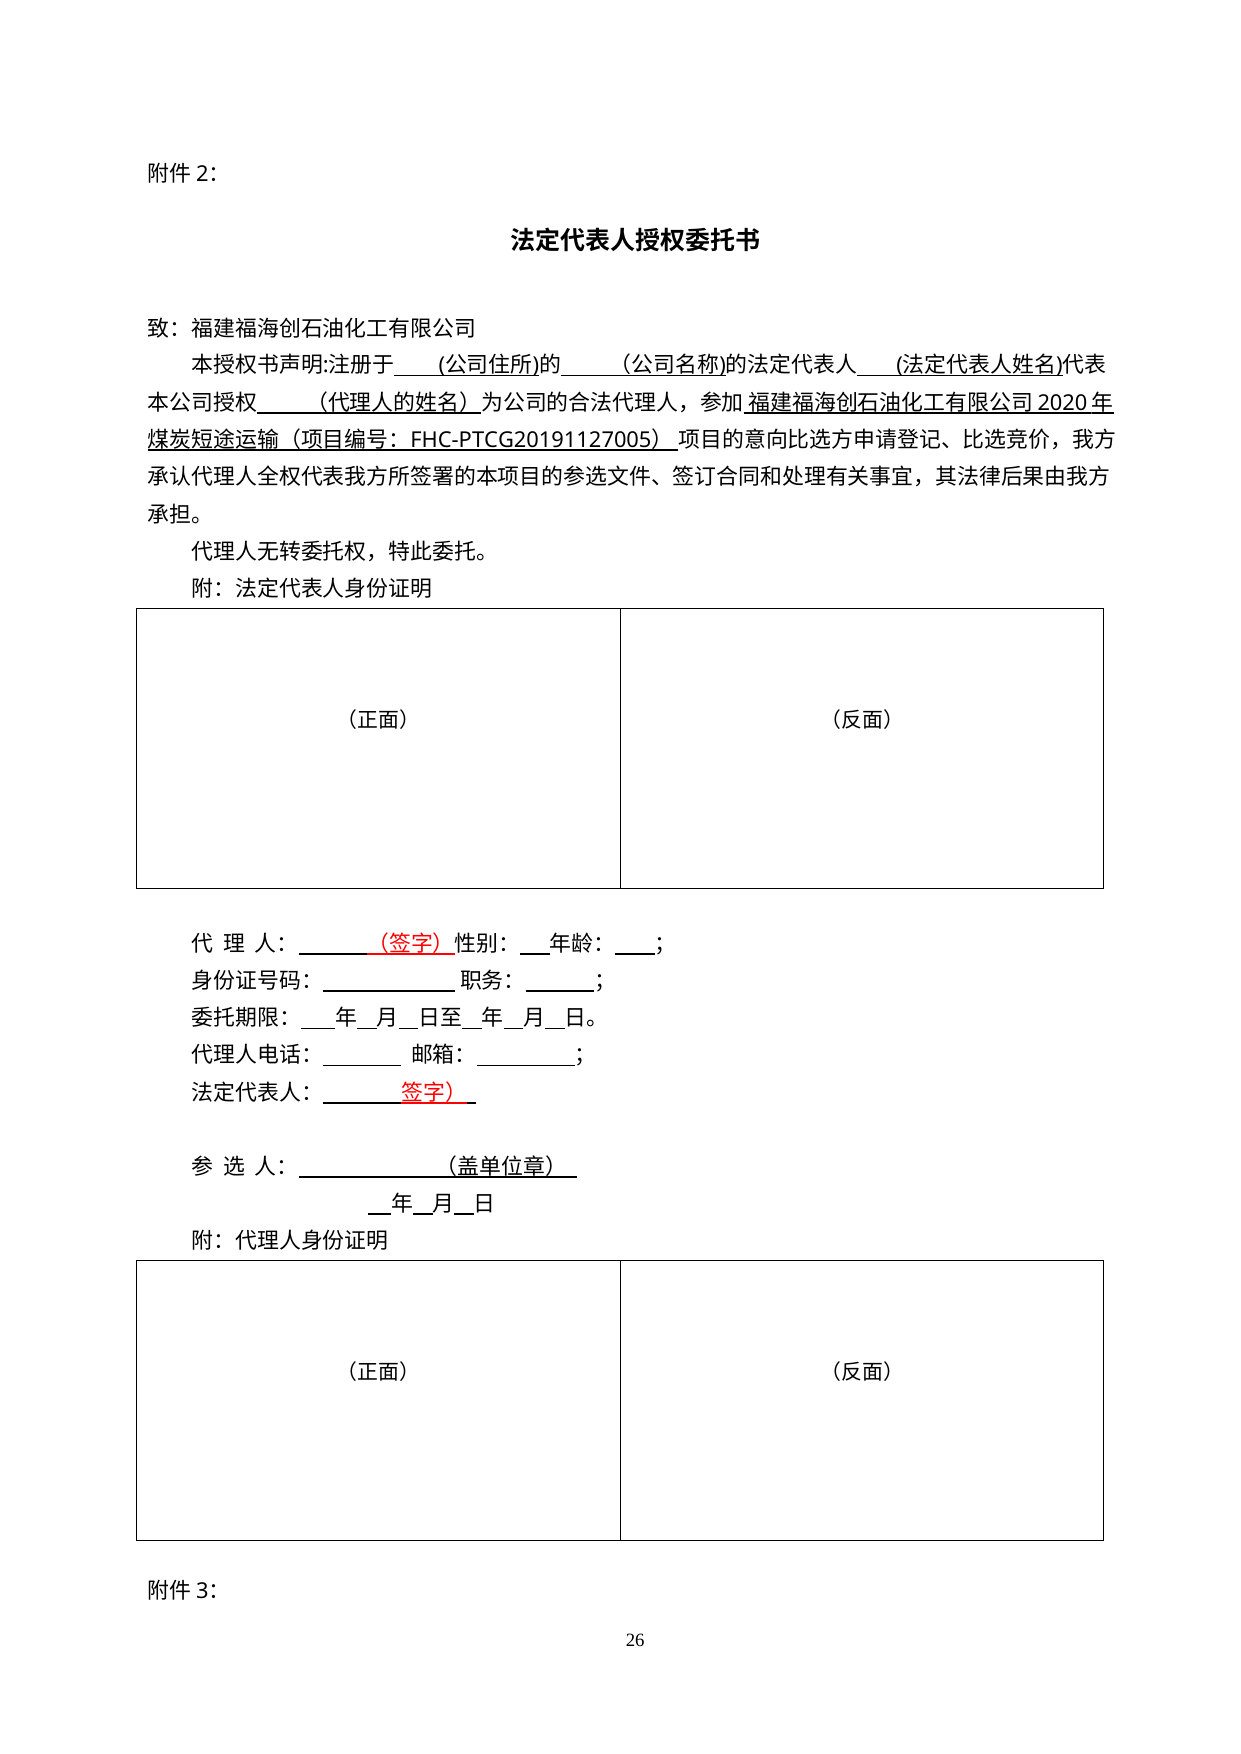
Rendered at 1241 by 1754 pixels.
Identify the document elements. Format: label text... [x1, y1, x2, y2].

text 年 月 日 [148, 1186, 1122, 1218]
text 附件3： [148, 1573, 1122, 1605]
text 委托期限： 年 月 日至 年 月 日。 [148, 1000, 1122, 1032]
text 参 选 人： （盖单位章） [148, 1148, 1122, 1181]
text 代理人电话： 邮箱： ； [148, 1037, 1122, 1069]
text 致：福建福海创石油化工有限公司 [148, 311, 1122, 342]
text 法定代表人： 签字） [148, 1074, 1122, 1107]
table_header （反面） [621, 1261, 1103, 1540]
table_header （正面） [137, 609, 620, 888]
text 附：代理人身份证明 [148, 1223, 1122, 1255]
table_header （正面） [137, 1261, 620, 1540]
text 法定代表人授权委托书 [148, 220, 1122, 257]
text 附件2： [148, 155, 1122, 188]
text 本授权书声明:注册于 (公司住所)的 （公司名称)的法定代表人 (法定代表人姓名)代表本公司授权 （代理人的姓名）为公司的合法代理人，参加 福建福海创石油化工有限公司2020年煤炭短途运输（项目编号：FHC-PTCG20191127005） 项目的意向比选方申请登记、比选竞价，我方承认代理人全权代表我方所签署的本项目的参选文件、签订合同和处理有关事宜，其法律后果由我方承担。 [148, 347, 1122, 529]
text 附：法定代表人身份证明 [148, 571, 1122, 603]
table_header （反面） [621, 609, 1103, 888]
text 身份证号码： 职务： ； [148, 963, 1122, 995]
text 代理人无转委托权，特此委托。 [148, 533, 1122, 566]
text 代 理 人： （签字）性别： 年龄： ； [148, 926, 1122, 958]
